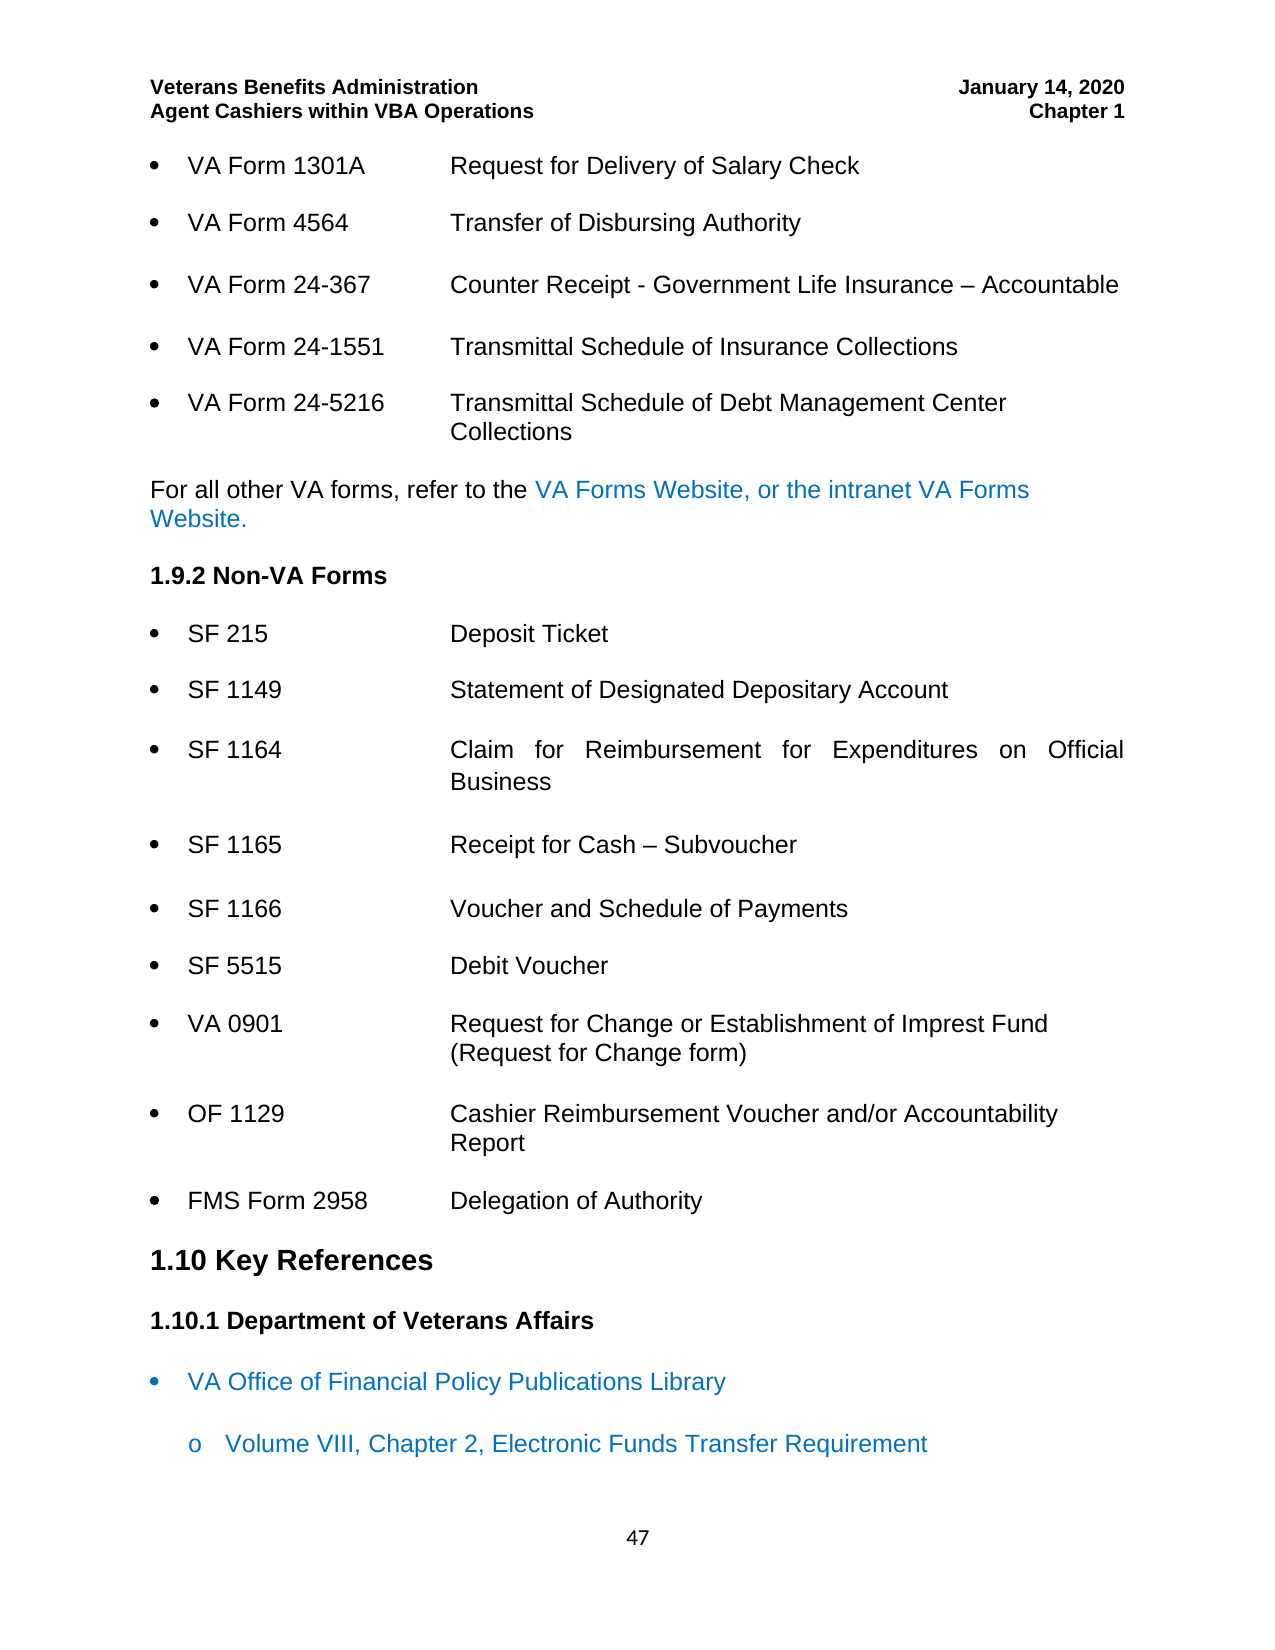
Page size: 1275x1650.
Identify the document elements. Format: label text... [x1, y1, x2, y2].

list For all other VA forms, refer to the VA Forms Website, or the intranet VA Forms Website. [150, 475, 1125, 532]
list SF 1164 Claim for Reimbursement for Expenditures on Official Business [150, 733, 1125, 796]
subtitle 1.9.2 Non-VA Forms [150, 561, 1125, 590]
subtitle 1.10.1 Department of Veterans Affairs [150, 1306, 1125, 1334]
list SF 215 Deposit Ticket [150, 618, 1125, 675]
list VA Form 24-367 Counter Receipt - Government Life Insurance – Accountable [150, 270, 1125, 298]
list VA 0901 Request for Change or Establishment of Imprest Fund (Request for Change form) [150, 1009, 1125, 1066]
list SF 1165 Receipt for Cash – Subvoucher [150, 828, 1125, 859]
list VA Form 1301A Request for Delivery of Salary Check [150, 151, 1125, 208]
list VA Form 4564 Transfer of Disbursing Authority [150, 208, 1125, 237]
list SF 1149 Statement of Designated Depositary Account [150, 675, 1125, 704]
list VA Office of Financial Policy Publications Library [150, 1367, 1125, 1396]
list VA Form 24-5216 Transmittal Schedule of Debt Management Center Collections [150, 388, 1125, 446]
subtitle 1.10 Key References [150, 1243, 1125, 1277]
list SF 5515 Debit Voucher [150, 951, 1125, 980]
list FMS Form 2958 Delegation of Authority [150, 1186, 1125, 1214]
list OF 1129 Cashier Reimbursement Voucher and/or Accountability Report [150, 1099, 1125, 1157]
list SF 1166 Voucher and Schedule of Payments [150, 891, 1125, 922]
list Volume VIII, Chapter 2, Electronic Funds Transfer Requirement [187, 1429, 1125, 1460]
list VA Form 24-1551 Transmittal Schedule of Insurance Collections [150, 332, 1125, 388]
